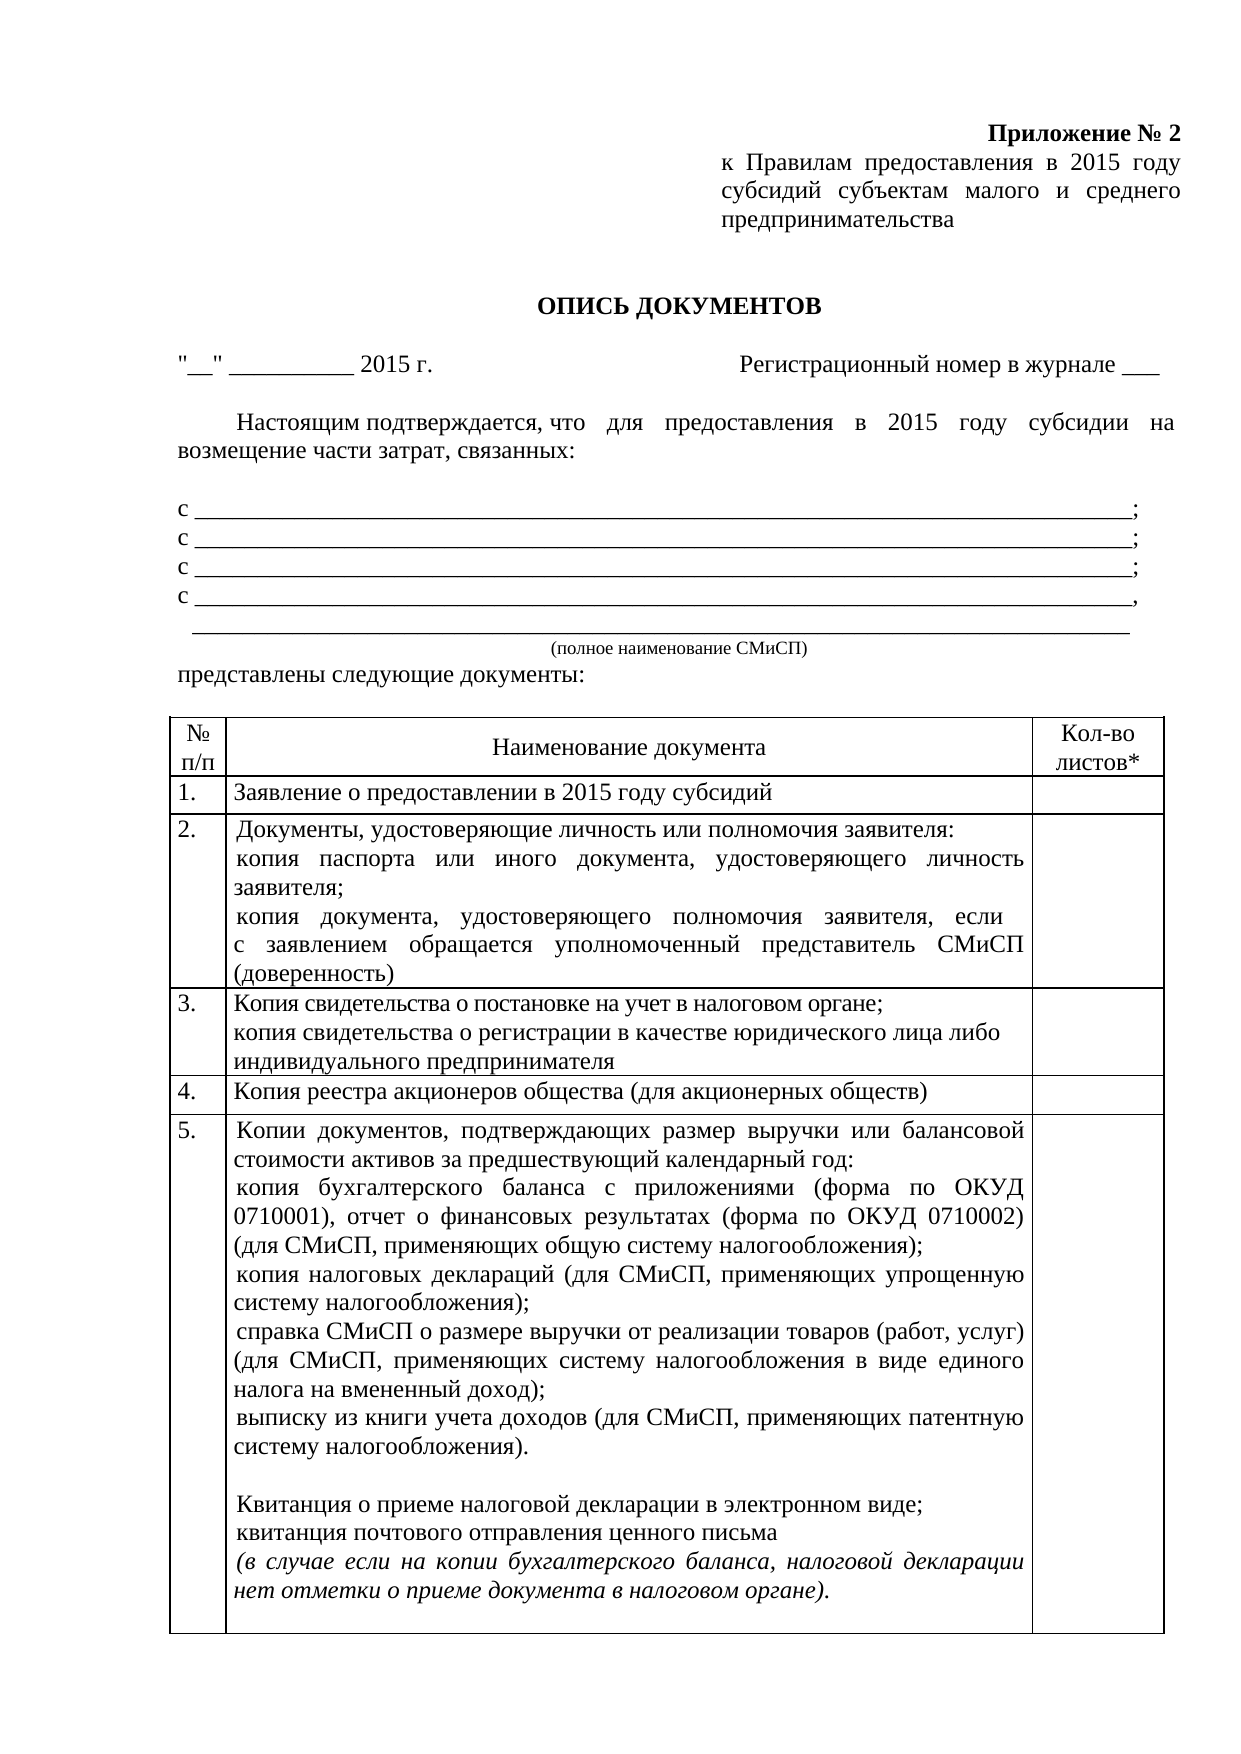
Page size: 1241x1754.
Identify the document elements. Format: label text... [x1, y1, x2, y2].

table_cell Заявление о предоставлении в 2015 году субсидий [227, 777, 1032, 813]
table_cell Копия реестра акционеров общества (для акционерных обществ) [227, 1076, 1032, 1113]
table_cell [1033, 989, 1163, 1075]
text (полное наименование СМиСП) [177, 637, 1181, 659]
text ___________________________________________________________________________ [192, 608, 1181, 637]
text Приложение № 2 [721, 118, 1181, 147]
text Настоящим подтверждается, что для предоставления в 2015 году субсидии на возмещение части затрат, связанных: [177, 407, 1181, 464]
text с ___________________________________________________________________________, [177, 580, 1181, 608]
table_cell [1033, 777, 1163, 813]
text представлены следующие документы: [177, 659, 1181, 688]
table_cell 2. [171, 815, 225, 987]
table_cell [1033, 815, 1163, 987]
table_cell [1033, 1115, 1163, 1632]
table_cell 4. [171, 1076, 225, 1113]
text с ___________________________________________________________________________; [177, 551, 1181, 580]
table_cell Документы, удостоверяющие личность или полномочия заявителя: копия паспорта или иного документа, удостоверяющего личность заявителя; копия документа, удостоверяющего полномочия заявителя, если с заявлением обращается уполномоченный представитель СМиСП (доверенность) [227, 815, 1032, 987]
table_header Наименование документа [227, 718, 1032, 775]
table_cell Копия свидетельства о постановке на учет в налоговом органе; копия свидетельства о регистрации в качестве юридического лица либо индивидуального предпринимателя [227, 989, 1032, 1075]
table_cell 1. [171, 777, 225, 813]
table_cell [1033, 1076, 1163, 1113]
text с ___________________________________________________________________________; [177, 522, 1181, 551]
table_header № п/п [171, 718, 225, 775]
table_header Кол-во листов* [1033, 718, 1163, 775]
table_cell 5. [171, 1115, 225, 1632]
text ОПИСЬ ДОКУМЕНТОВ [177, 291, 1181, 320]
table_cell Копии документов, подтверждающих размер выручки или балансовой стоимости активов за предшествующий календарный год: копия бухгалтерского баланса с приложениями (форма по ОКУД 0710001), отчет о финансовых результатах (форма по ОКУД 0710002) (для СМиСП, применяющих общую систему налогообложения); копия налоговых деклараций (для СМиСП, применяющих упрощенную систему налогообложения); справка СМиСП о размере выручки от реализации товаров (работ, услуг) (для СМиСП, применяющих систему налогообложения в виде единого налога на вмененный доход); выписку из книги учета доходов (для СМиСП, применяющих патентную систему налогообложения). Квитанция о приеме налоговой декларации в электронном виде; квитанция почтового отправления ценного письма (в случае если на копии бухгалтерского баланса, налоговой декларации нет отметки о приеме документа в налоговом органе). [227, 1115, 1032, 1632]
table_cell 3. [171, 989, 225, 1075]
text "__" __________ 2015 г. Регистрационный номер в журнале ___ [177, 349, 1181, 378]
text с ___________________________________________________________________________; [177, 493, 1181, 522]
text к Правилам предоставления в 2015 году субсидий субъектам малого и среднего предпринимательства [721, 147, 1181, 233]
